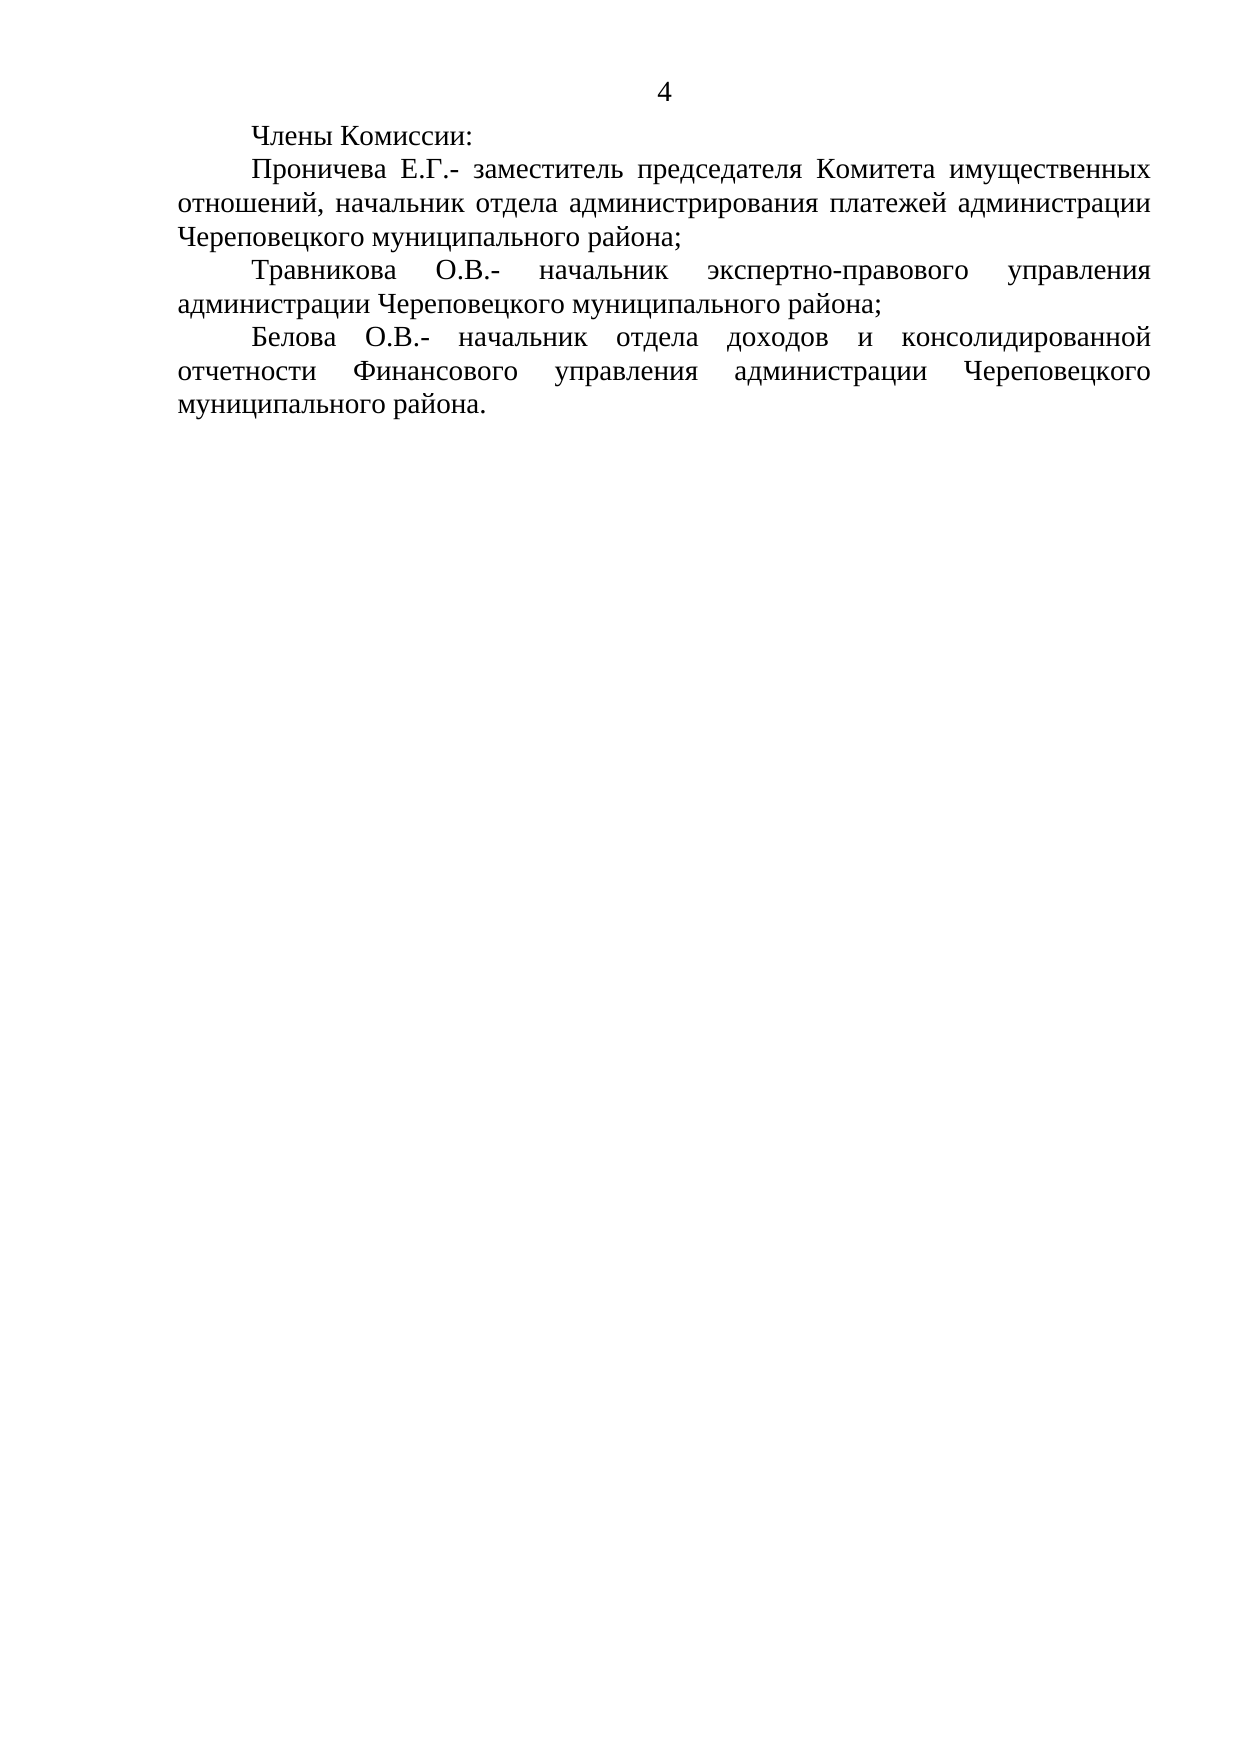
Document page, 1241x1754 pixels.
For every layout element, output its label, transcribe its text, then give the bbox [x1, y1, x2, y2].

text Белова О.В.- начальник отдела доходов и консолидированной отчетности Финансового управления администрации Череповецкого муниципального района. [177, 319, 1152, 420]
text Проничева Е.Г.- заместитель председателя Комитета имущественных отношений, начальник отдела администрирования платежей администрации Череповецкого муниципального района; [177, 152, 1152, 252]
text Члены Комиссии: [177, 118, 1152, 152]
text Травникова О.В.- начальник экспертно-правового управления администрации Череповецкого муниципального района; [177, 252, 1152, 319]
